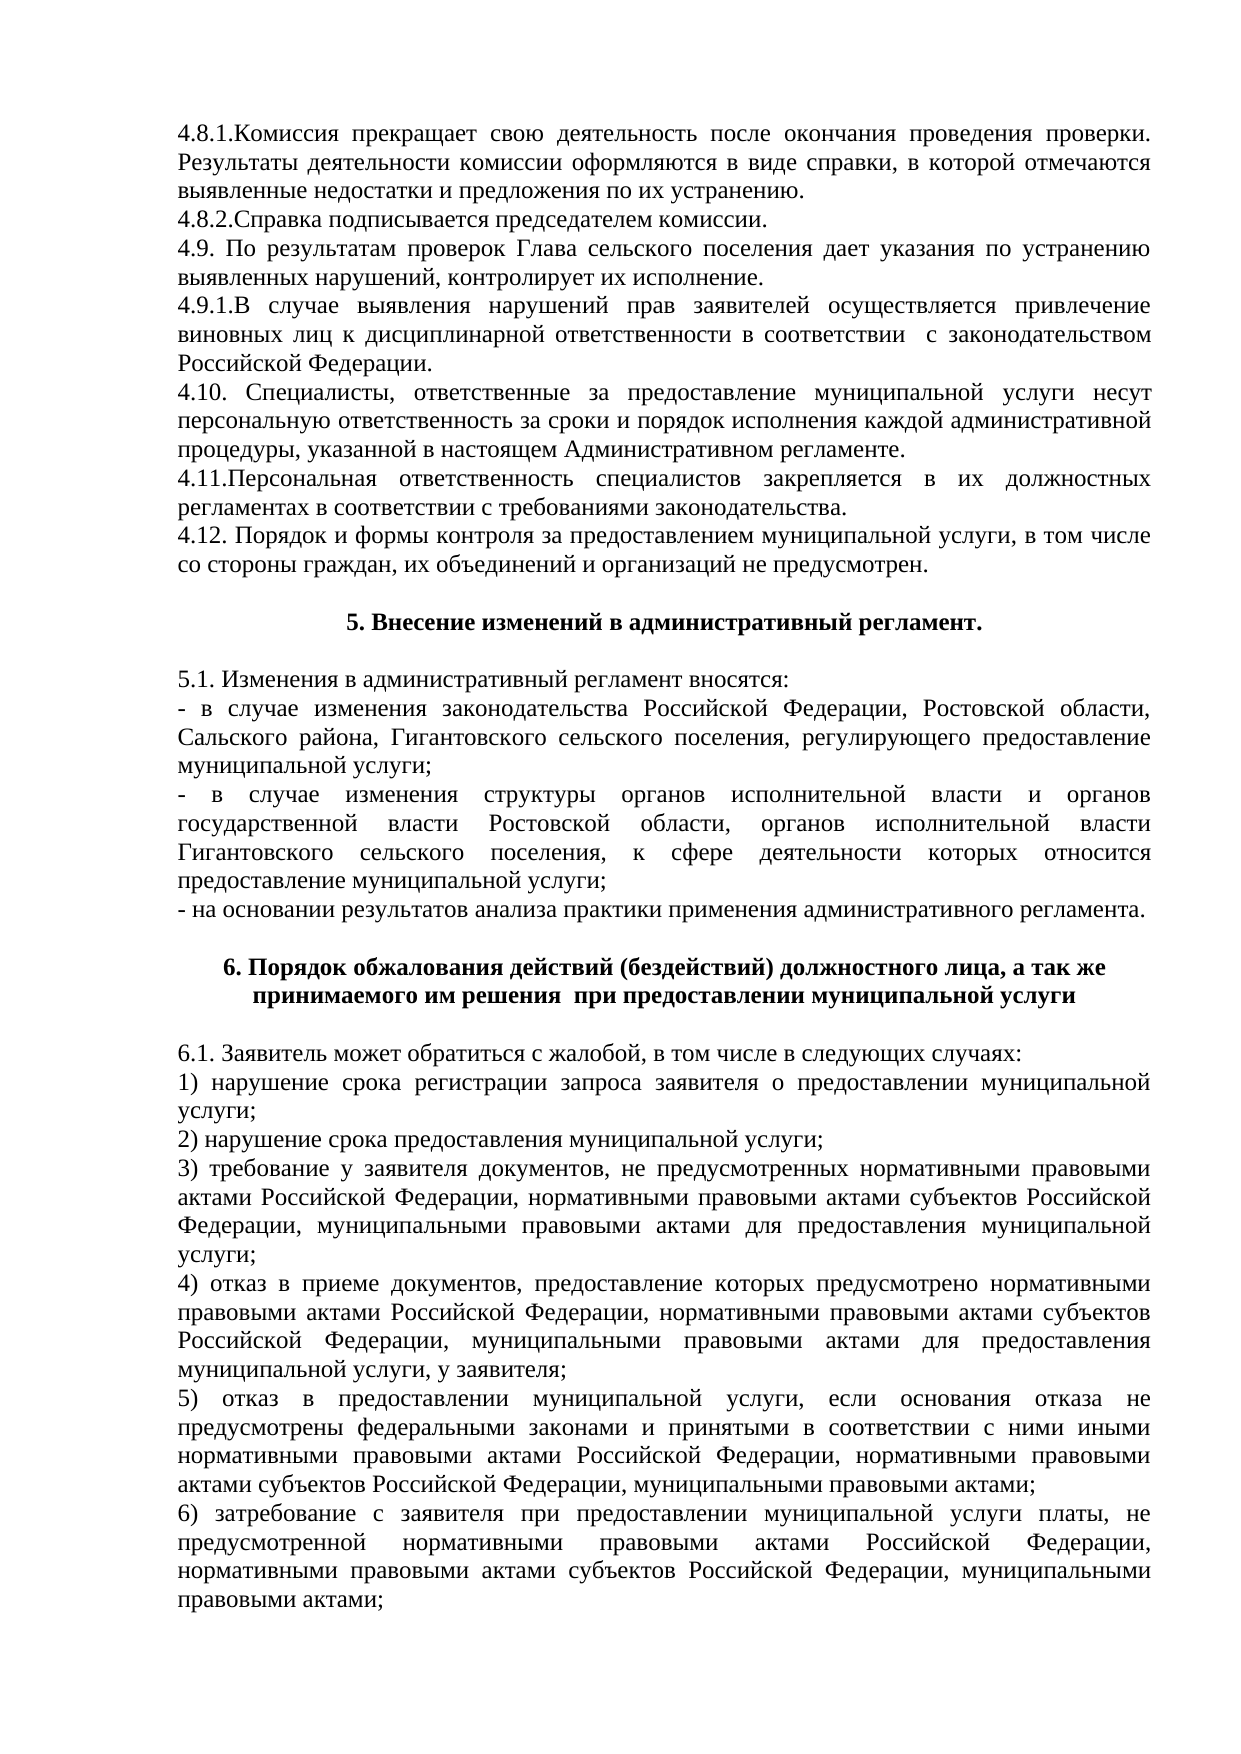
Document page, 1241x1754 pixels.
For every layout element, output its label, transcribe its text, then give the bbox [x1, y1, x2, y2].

text 4.11.Персональная ответственность специалистов закрепляется в их должностных регламентах в соответствии с требованиями законодательства. [177, 463, 1152, 521]
text 4.8.2.Справка подписывается председателем комиссии. [177, 204, 1152, 233]
text 4.10. Специалисты, ответственные за предоставление муниципальной услуги несут персональную ответственность за сроки и порядок исполнения каждой административной процедуры, указанной в настоящем Административном регламенте. [177, 377, 1152, 463]
text 5.1. Изменения в административный регламент вносятся: [177, 664, 1152, 693]
text 6.1. Заявитель может обратиться с жалобой, в том числе в следующих случаях: [177, 1038, 1152, 1067]
text 4.9. По результатам проверок Глава сельского поселения дает указания по устранению выявленных нарушений, контролирует их исполнение. [177, 233, 1152, 291]
text 4.12. Порядок и формы контроля за предоставлением муниципальной услуги, в том числе со стороны граждан, их объединений и организаций не предусмотрен. [177, 521, 1152, 578]
text - в случае изменения структуры органов исполнительной власти и органов государственной власти Ростовской области, органов исполнительной власти Гигантовского сельского поселения, к сфере деятельности которых относится предоставление муниципальной услуги; [177, 779, 1152, 894]
text 4.9.1.В случае выявления нарушений прав заявителей осуществляется привлечение виновных лиц к дисциплинарной ответственности в соответствии с законодательством Российской Федерации. [177, 291, 1152, 377]
text 4.8.1.Комиссия прекращает свою деятельность после окончания проведения проверки. Результаты деятельности комиссии оформляются в виде справки, в которой отмечаются выявленные недостатки и предложения по их устранению. [177, 118, 1152, 204]
text 3) требование у заявителя документов, не предусмотренных нормативными правовыми актами Российской Федерации, нормативными правовыми актами субъектов Российской Федерации, муниципальными правовыми актами для предоставления муниципальной услуги; [177, 1153, 1152, 1268]
text 6) затребование с заявителя при предоставлении муниципальной услуги платы, не предусмотренной нормативными правовыми актами Российской Федерации, нормативными правовыми актами субъектов Российской Федерации, муниципальными правовыми актами; [177, 1498, 1152, 1613]
text 2) нарушение срока предоставления муниципальной услуги; [177, 1124, 1152, 1153]
text 1) нарушение срока регистрации запроса заявителя о предоставлении муниципальной услуги; [177, 1067, 1152, 1124]
text - на основании результатов анализа практики применения административного регламента. [177, 894, 1152, 923]
text - в случае изменения законодательства Российской Федерации, Ростовской области, Сальского района, Гигантовского сельского поселения, регулирующего предоставление муниципальной услуги; [177, 693, 1152, 779]
text 6. Порядок обжалования действий (бездействий) должностного лица, а так же принимаемого им решения при предоставлении муниципальной услуги [177, 952, 1152, 1009]
text 4) отказ в приеме документов, предоставление которых предусмотрено нормативными правовыми актами Российской Федерации, нормативными правовыми актами субъектов Российской Федерации, муниципальными правовыми актами для предоставления муниципальной услуги, у заявителя; [177, 1268, 1152, 1383]
text 5. Внесение изменений в административный регламент. [177, 607, 1152, 636]
text 5) отказ в предоставлении муниципальной услуги, если основания отказа не предусмотрены федеральными законами и принятыми в соответствии с ними иными нормативными правовыми актами Российской Федерации, нормативными правовыми актами субъектов Российской Федерации, муниципальными правовыми актами; [177, 1383, 1152, 1498]
